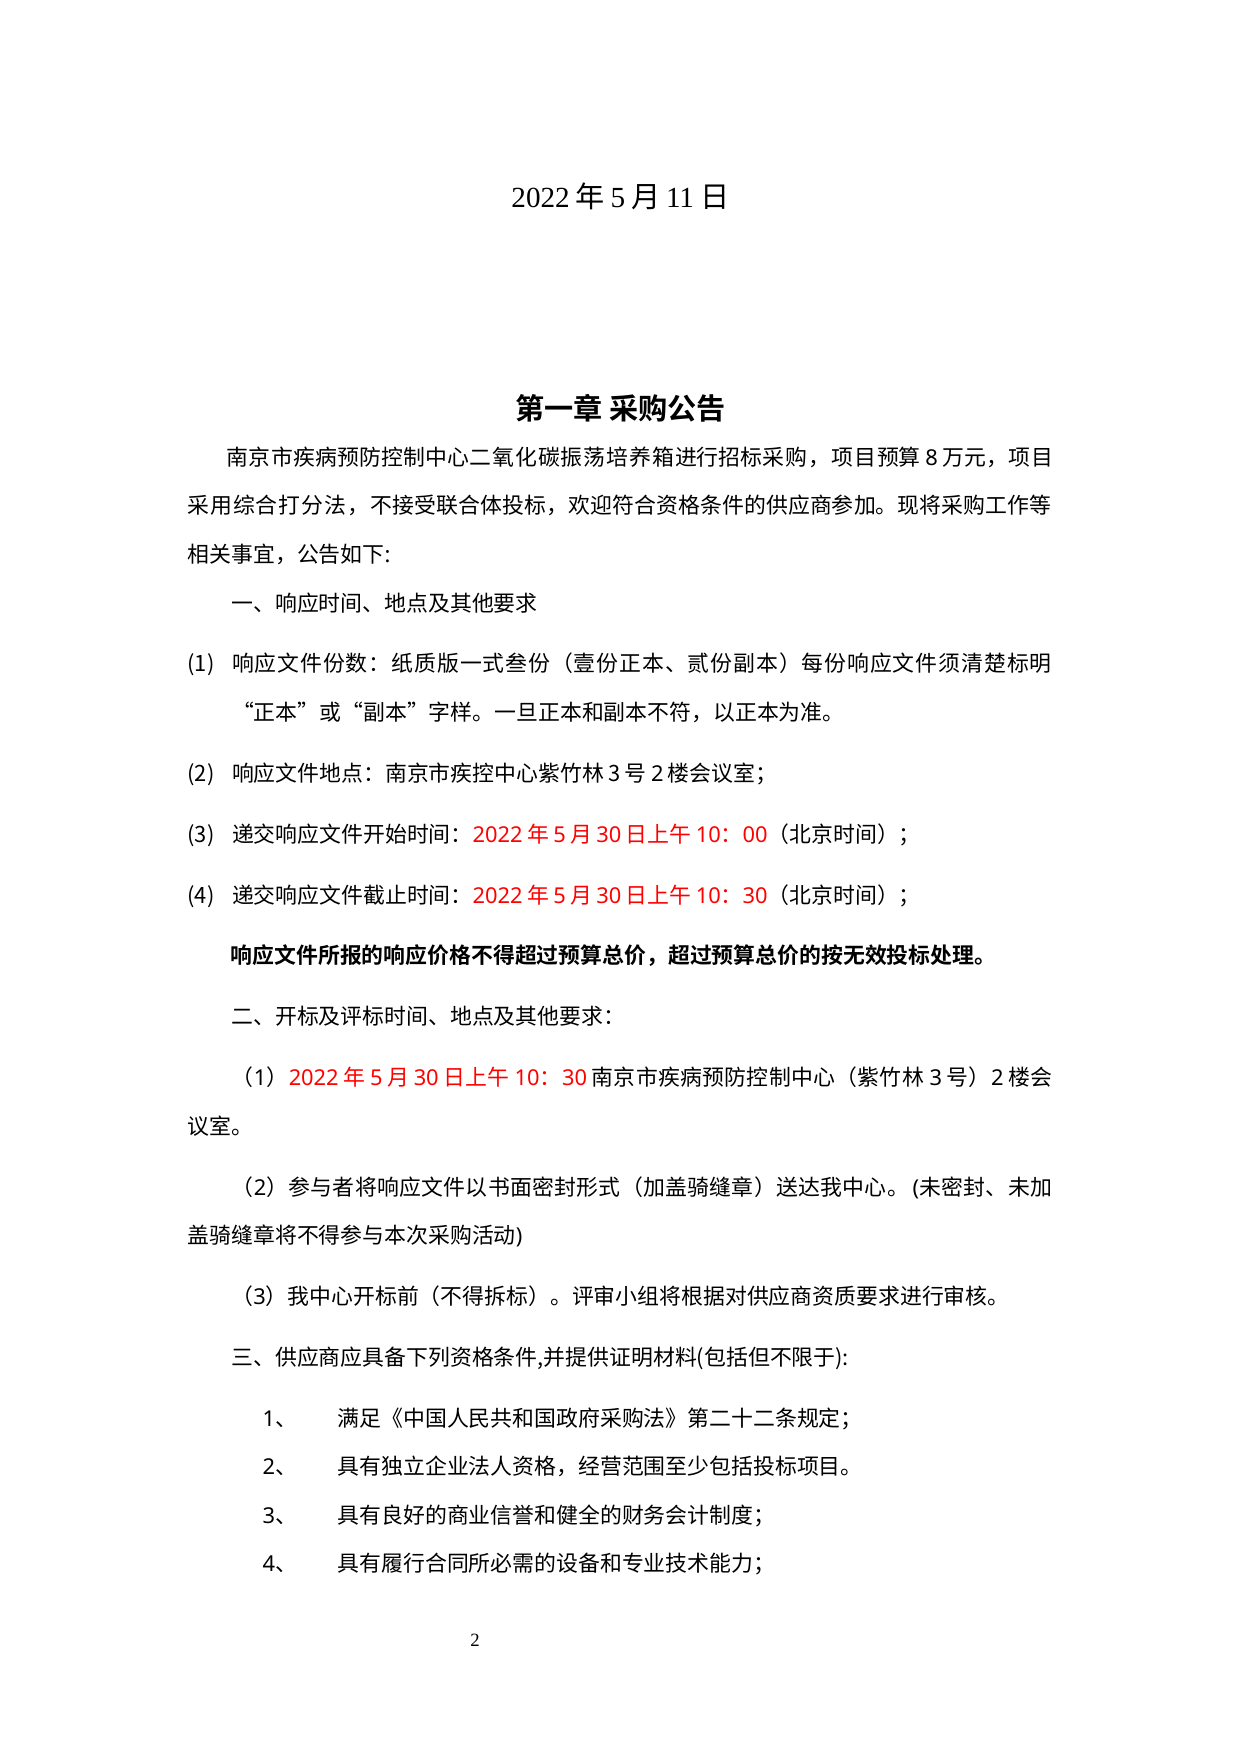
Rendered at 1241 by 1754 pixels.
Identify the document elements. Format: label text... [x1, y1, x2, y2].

list 开标及评标时间、地点及其他要求： [187, 999, 1053, 1031]
text 2022年5月11日 [187, 162, 1053, 227]
text （3）我中心开标前（不得拆标）。评审小组将根据对供应商资质要求进行审核。 [187, 1279, 1053, 1311]
list 递交响应文件开始时间：2022年5月30日上午10：00（北京时间）； [187, 816, 1053, 849]
list 响应文件地点：南京市疾控中心紫竹林3号2楼会议室； [187, 756, 1053, 788]
text 响应文件所报的响应价格不得超过预算总价，超过预算总价的按无效投标处理。 [187, 938, 1053, 971]
list 供应商应具备下列资格条件,并提供证明材料(包括但不限于): [187, 1340, 1053, 1372]
text （2）参与者将响应文件以书面密封形式（加盖骑缝章）送达我中心。(未密封、未加盖骑缝章将不得参与本次采购活动) [187, 1169, 1053, 1251]
text （1）2022年5月30日上午10：30南京市疾病预防控制中心（紫竹林3号）2楼会议室。 [187, 1060, 1053, 1141]
list 响应时间、地点及其他要求 [187, 585, 1053, 618]
list 具有良好的商业信誉和健全的财务会计制度； [262, 1497, 1053, 1530]
list 响应文件份数：纸质版一式叁份（壹份正本、贰份副本）每份响应文件须清楚标明“正本”或“副本”字样。一旦正本和副本不符，以正本为准。 [187, 646, 1053, 727]
list 满足《中国人民共和国政府采购法》第二十二条规定； [262, 1401, 1053, 1433]
text 第一章 采购公告 [187, 374, 1053, 439]
list 具有独立企业法人资格，经营范围至少包括投标项目。 [262, 1449, 1053, 1481]
text 南京市疾病预防控制中心二氧化碳振荡培养箱进行招标采购，项目预算8万元，项目采用综合打分法，不接受联合体投标，欢迎符合资格条件的供应商参加。现将采购工作等相关事宜，公告如下: [187, 439, 1053, 569]
list 递交响应文件截止时间：2022年5月30日上午10：30（北京时间）； [187, 877, 1053, 910]
list 具有履行合同所必需的设备和专业技术能力； [262, 1546, 1053, 1578]
